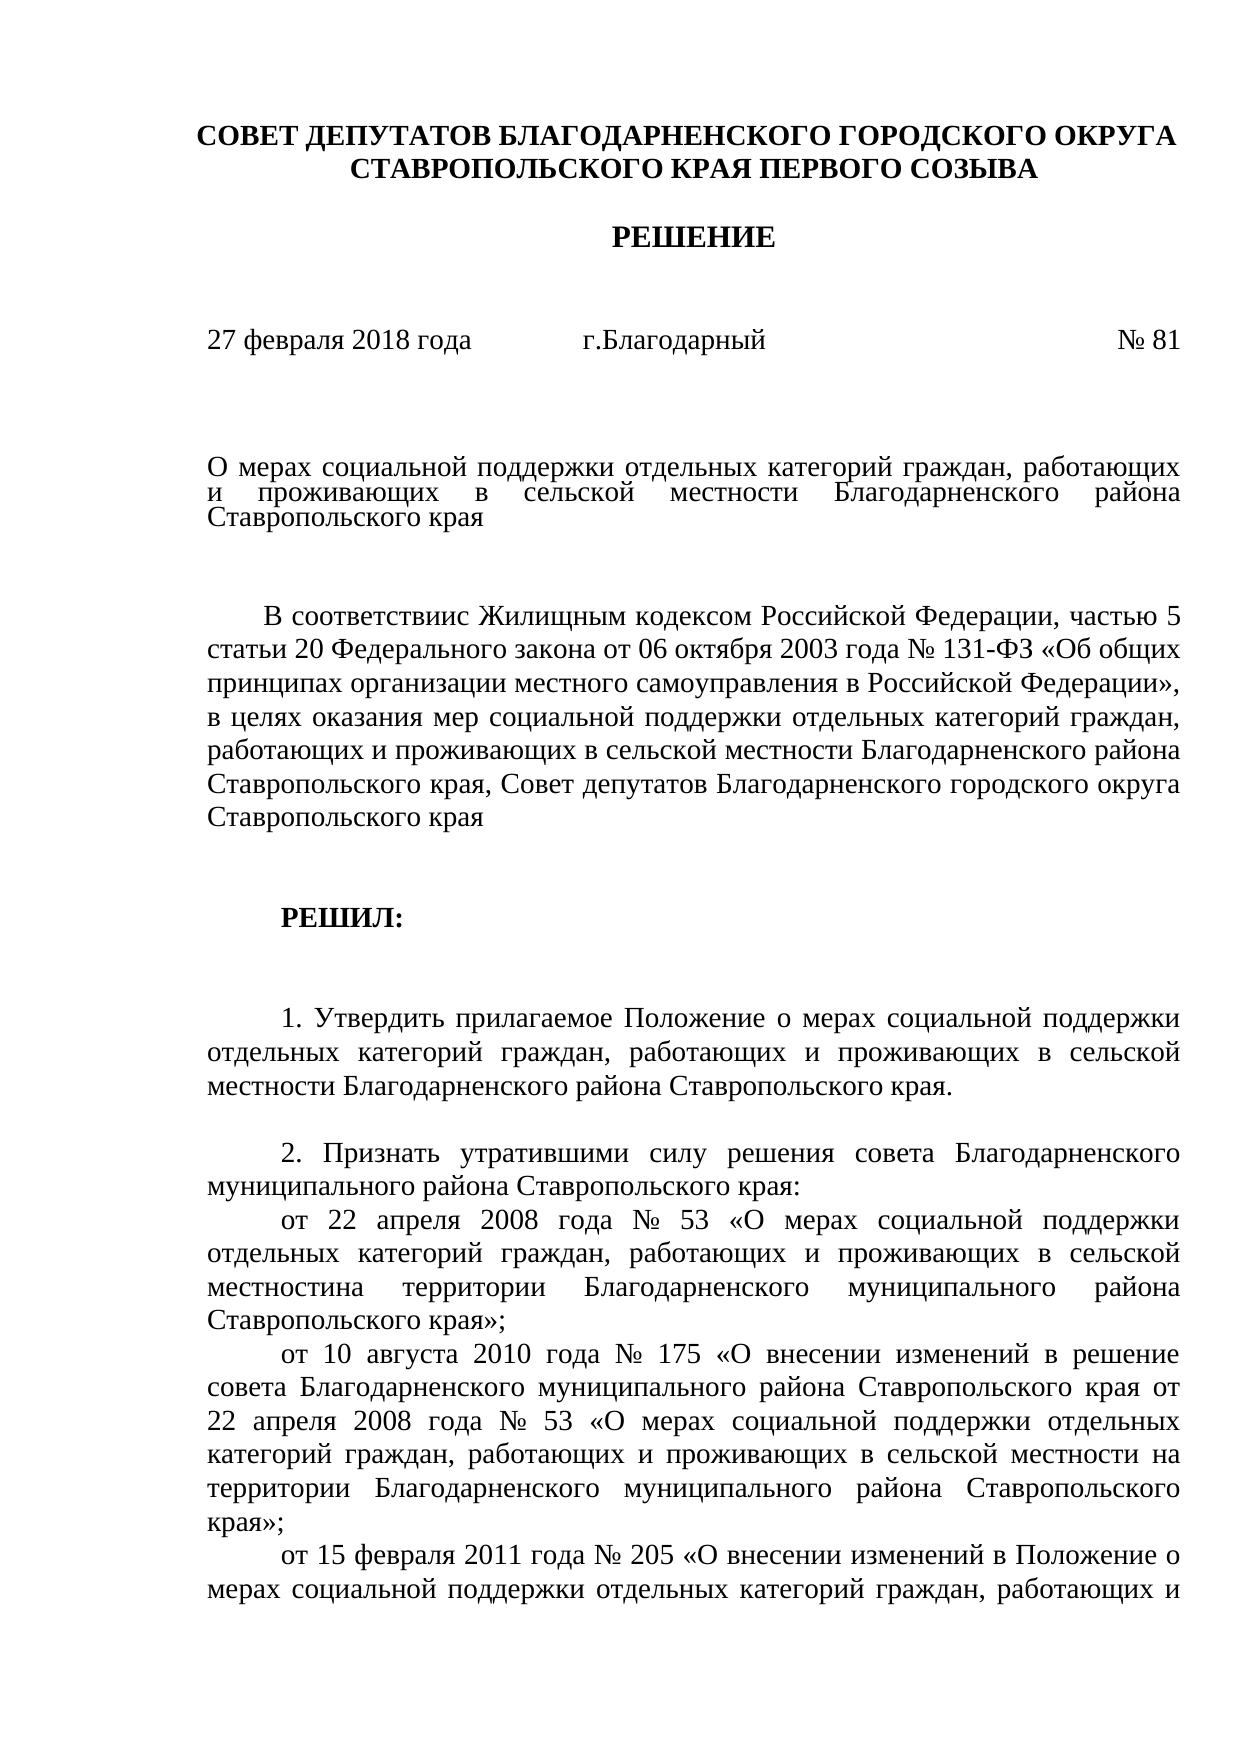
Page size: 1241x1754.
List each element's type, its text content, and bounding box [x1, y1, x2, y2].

text СОВЕТ ДЕПУТАТОВ БЛАГОДАРНЕНСКОГО ГОРОДСКОГО ОКРУГА [192, 118, 1181, 152]
text 2. Признать утратившими силу решения совета Благодарненского муниципального района Ставропольского края: [207, 1135, 1181, 1202]
table_header г.Благодарный [513, 322, 836, 355]
table_header № 81 [836, 322, 1192, 355]
text РЕШИЛ: [207, 900, 1181, 933]
text В соответствиис Жилищным кодексом Российской Федерации, частью 5 статьи 20 Федерального закона от 06 октября 2003 года № 131-ФЗ «Об общих принципах организации местного самоуправления в Российской Федерации», в целях оказания мер социальной поддержки отдельных категорий граждан, работающих и проживающих в сельской местности Благодарненского района Ставропольского края, Совет депутатов Благодарненского городского округа Ставропольского края [207, 598, 1181, 833]
table_header 27 февраля 2018 года [196, 322, 513, 355]
text 1. Утвердить прилагаемое Положение о мерах социальной поддержки отдельных категорий граждан, работающих и проживающих в сельской местности Благодарненского района Ставропольского края. [207, 1001, 1181, 1101]
title О мерах социальной поддержки отдельных категорий граждан, работающих и проживающих в сельской местности Благодарненского района Ставропольского края [207, 456, 1181, 531]
text СТАВРОПОЛЬСКОГО КРАЯ ПЕРВОГО СОЗЫВА [207, 152, 1181, 185]
text от 22 апреля 2008 года № 53 «О мерах социальной поддержки отдельных категорий граждан, работающих и проживающих в сельской местностина территории Благодарненского муниципального района Ставропольского края»; [207, 1202, 1181, 1336]
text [207, 1537, 1181, 1604]
text от 10 августа 2010 года № 175 «О внесении изменений в решение совета Благодарненского муниципального района Ставропольского края от 22 апреля 2008 года № 53 «О мерах социальной поддержки отдельных категорий граждан, работающих и проживающих в сельской местности на территории Благодарненского муниципального района Ставропольского края»; [207, 1336, 1181, 1537]
text РЕШЕНИЕ [207, 219, 1181, 255]
